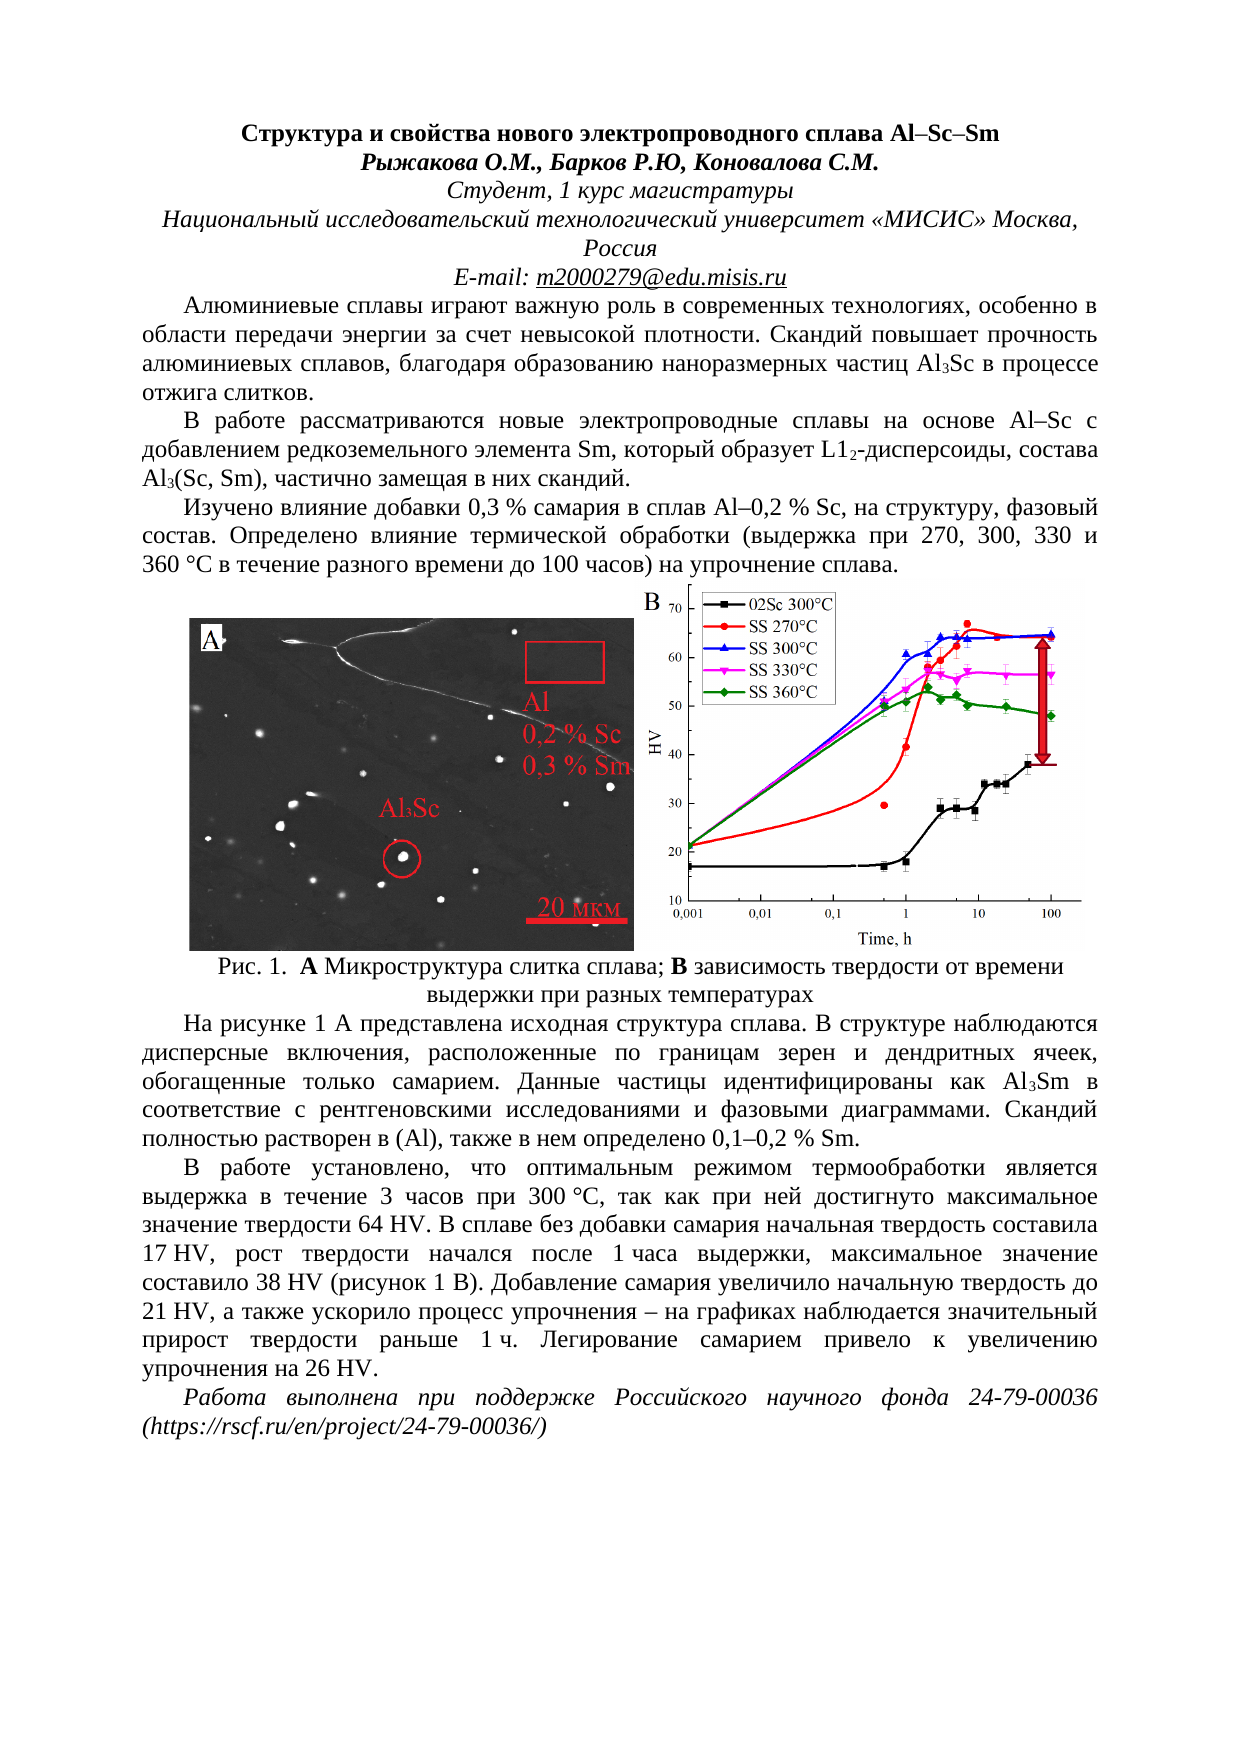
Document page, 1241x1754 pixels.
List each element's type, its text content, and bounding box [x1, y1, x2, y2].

text Рыжакова О.М., Барков Р.Ю, Коновалова С.М. [142, 147, 1098, 176]
text Алюминиевые сплавы играют важную роль в современных технологиях, особенно в области передачи энергии за счет невысокой плотности. Скандий повышает прочность алюминиевых сплавов, благодаря образованию наноразмерных частиц Al3Sc в процессе отжига слитков. [142, 291, 1098, 406]
text Структура и свойства нового электропроводного сплава Al–Sc–Sm [142, 118, 1098, 147]
text Изучено влияние добавки 0,3 % самария в сплав Al–0,2 % Sc, на структуру, фазовый состав. Определено влияние термической обработки (выдержка при 270, 300, 330 и 360 °С в течение разного времени до 100 часов) на упрочнение сплава. [142, 492, 1098, 578]
text Рис. 1. А Микроструктура слитка сплава; В зависимость твердости от времени выдержки при разных температурах [142, 951, 1098, 1008]
text Национальный исследовательский технологический университет «МИСИС» Москва, Россия [142, 204, 1098, 262]
text На рисунке 1 А представлена исходная структура сплава. В структуре наблюдаются дисперсные включения, расположенные по границам зерен и дендритных ячеек, обогащенные только самарием. Данные частицы идентифицированы как Al3Sm в соответствие с рентгеновскими исследованиями и фазовыми диаграммами. Скандий полностью растворен в (Al), также в нем определено 0,1–0,2 % Sm. [142, 1008, 1098, 1152]
text В работе установлено, что оптимальным режимом термообработки является выдержка в течение 3 часов при 300 °С, так как при ней достигнуто максимальное значение твердости 64 HV. В сплаве без добавки самария начальная твердость составила 17 HV, рост твердости начался после 1 часа выдержки, максимальное значение составило 38 HV (рисунок 1 В). Добавление самария увеличило начальную твердость до 21 HV, а также ускорило процесс упрочнения – на графиках наблюдается значительный прирост твердости раньше 1 ч. Легирование самарием привело к увеличению упрочнения на 26 HV. [142, 1152, 1098, 1382]
text E-mail: m2000279@edu.misis.ru [142, 262, 1098, 291]
picture [189, 578, 1085, 951]
text Работа выполнена при поддержке Российского научного фонда 24-79-00036 (https://rscf.ru/en/project/24-79-00036/) [142, 1382, 1098, 1439]
text В работе рассматриваются новые электропроводные сплавы на основе Al–Sc с добавлением редкоземельного элемента Sm, который образует L12-дисперсоиды, состава Al3(Sc, Sm), частично замещая в них скандий. [142, 406, 1098, 492]
text Студент, 1 курс магистратуры [142, 176, 1098, 204]
